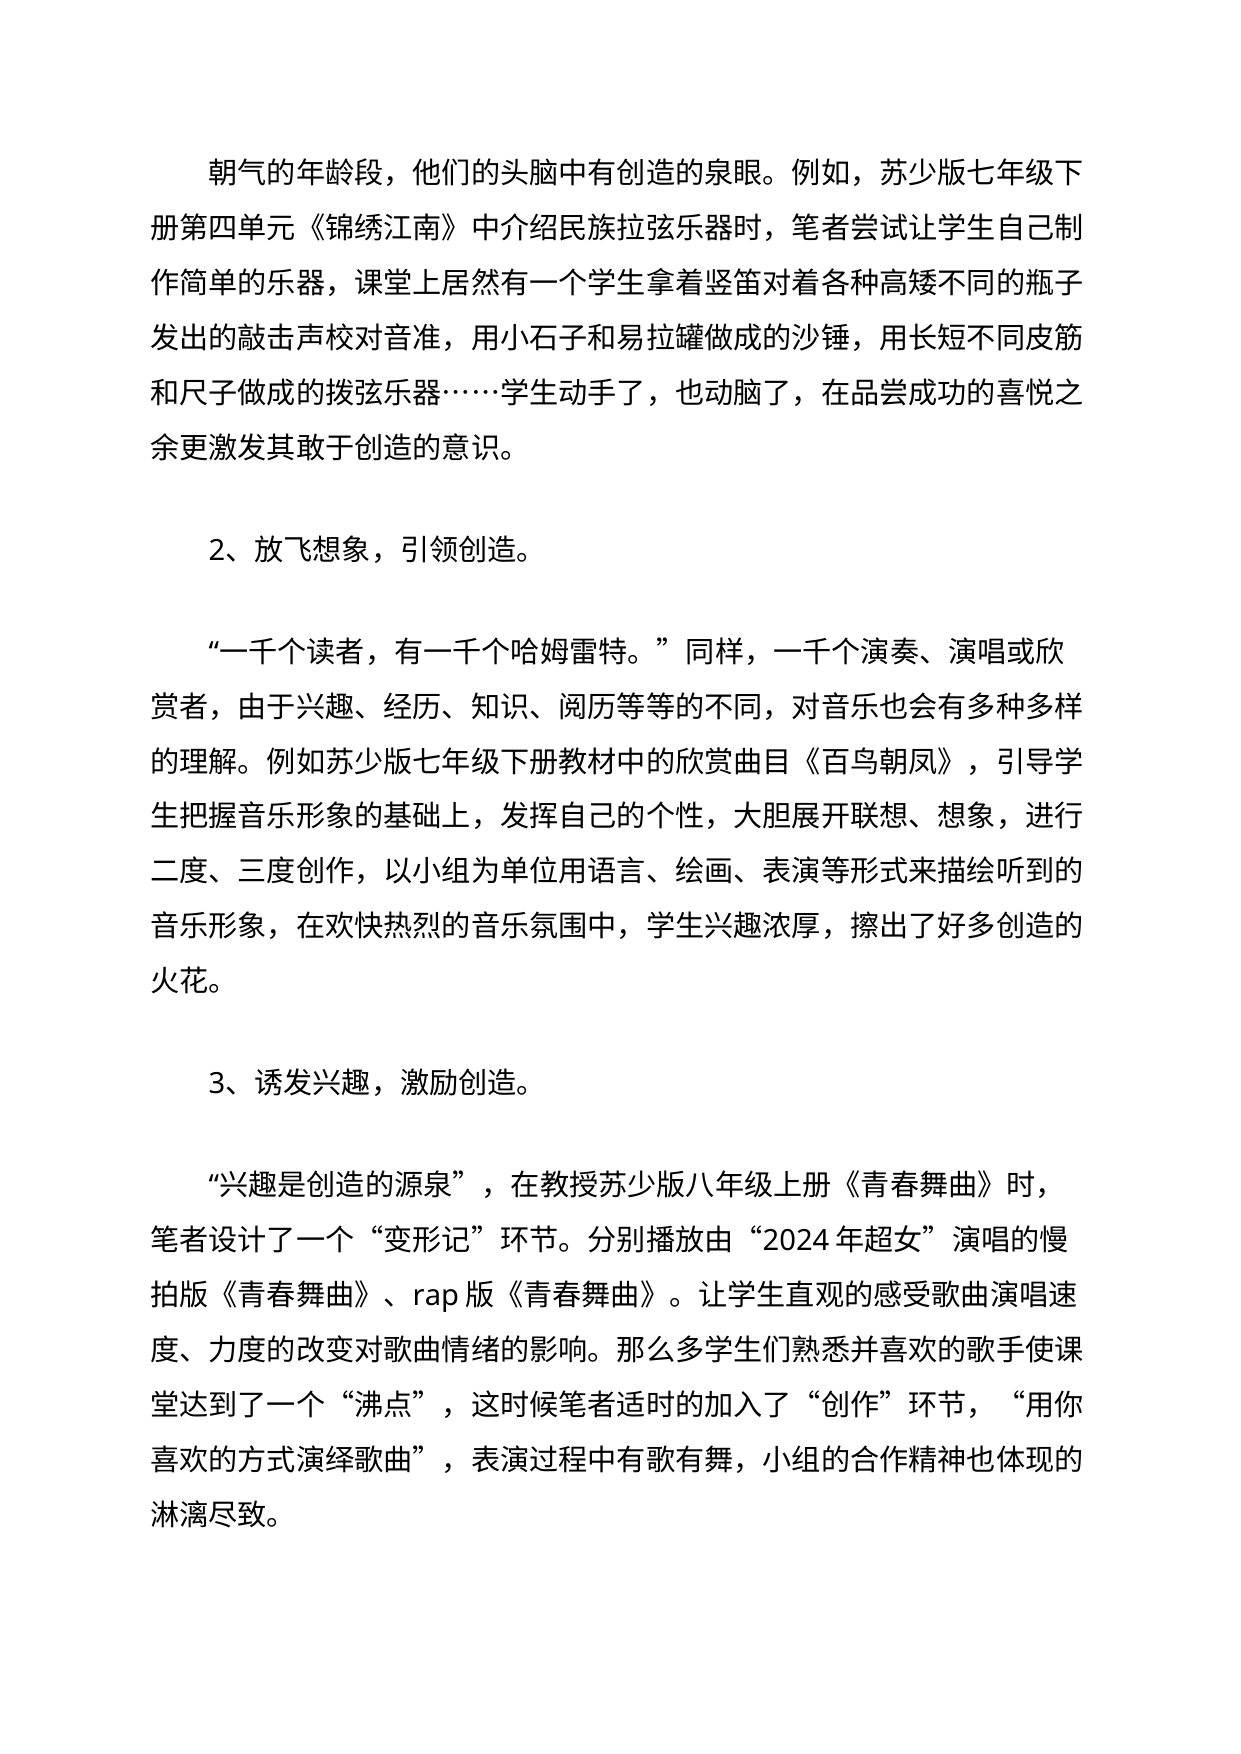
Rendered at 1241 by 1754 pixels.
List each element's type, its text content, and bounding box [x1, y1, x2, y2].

text 2、放飞想象，引领创造。 [150, 526, 1090, 569]
text 朝气的年龄段，他们的头脑中有创造的泉眼。例如，苏少版七年级下册第四单元《锦绣江南》中介绍民族拉弦乐器时，笔者尝试让学生自己制作简单的乐器，课堂上居然有一个学生拿着竖笛对着各种高矮不同的瓶子发出的敲击声校对音准，用小石子和易拉罐做成的沙锤，用长短不同皮筋和尺子做成的拨弦乐器……学生动手了，也动脑了，在品尝成功的喜悦之余更激发其敢于创造的意识。 [150, 150, 1090, 467]
text 3、诱发兴趣，激励创造。 [150, 1059, 1090, 1102]
text “兴趣是创造的源泉”，在教授苏少版八年级上册《青春舞曲》时，笔者设计了一个“变形记”环节。分别播放由“2024年超女”演唱的慢拍版《青春舞曲》、rap版《青春舞曲》。让学生直观的感受歌曲演唱速度、力度的改变对歌曲情绪的影响。那么多学生们熟悉并喜欢的歌手使课堂达到了一个“沸点”，这时候笔者适时的加入了“创作”环节，“用你喜欢的方式演绎歌曲”，表演过程中有歌有舞，小组的合作精神也体现的淋漓尽致。 [150, 1161, 1090, 1533]
text “一千个读者，有一千个哈姆雷特。”同样，一千个演奏、演唱或欣赏者，由于兴趣、经历、知识、阅历等等的不同，对音乐也会有多种多样的理解。例如苏少版七年级下册教材中的欣赏曲目《百鸟朝凤》，引导学生把握音乐形象的基础上，发挥自己的个性，大胆展开联想、想象，进行二度、三度创作，以小组为单位用语言、绘画、表演等形式来描绘听到的音乐形象，在欢快热烈的音乐氛围中，学生兴趣浓厚，擦出了好多创造的火花。 [150, 628, 1090, 1000]
